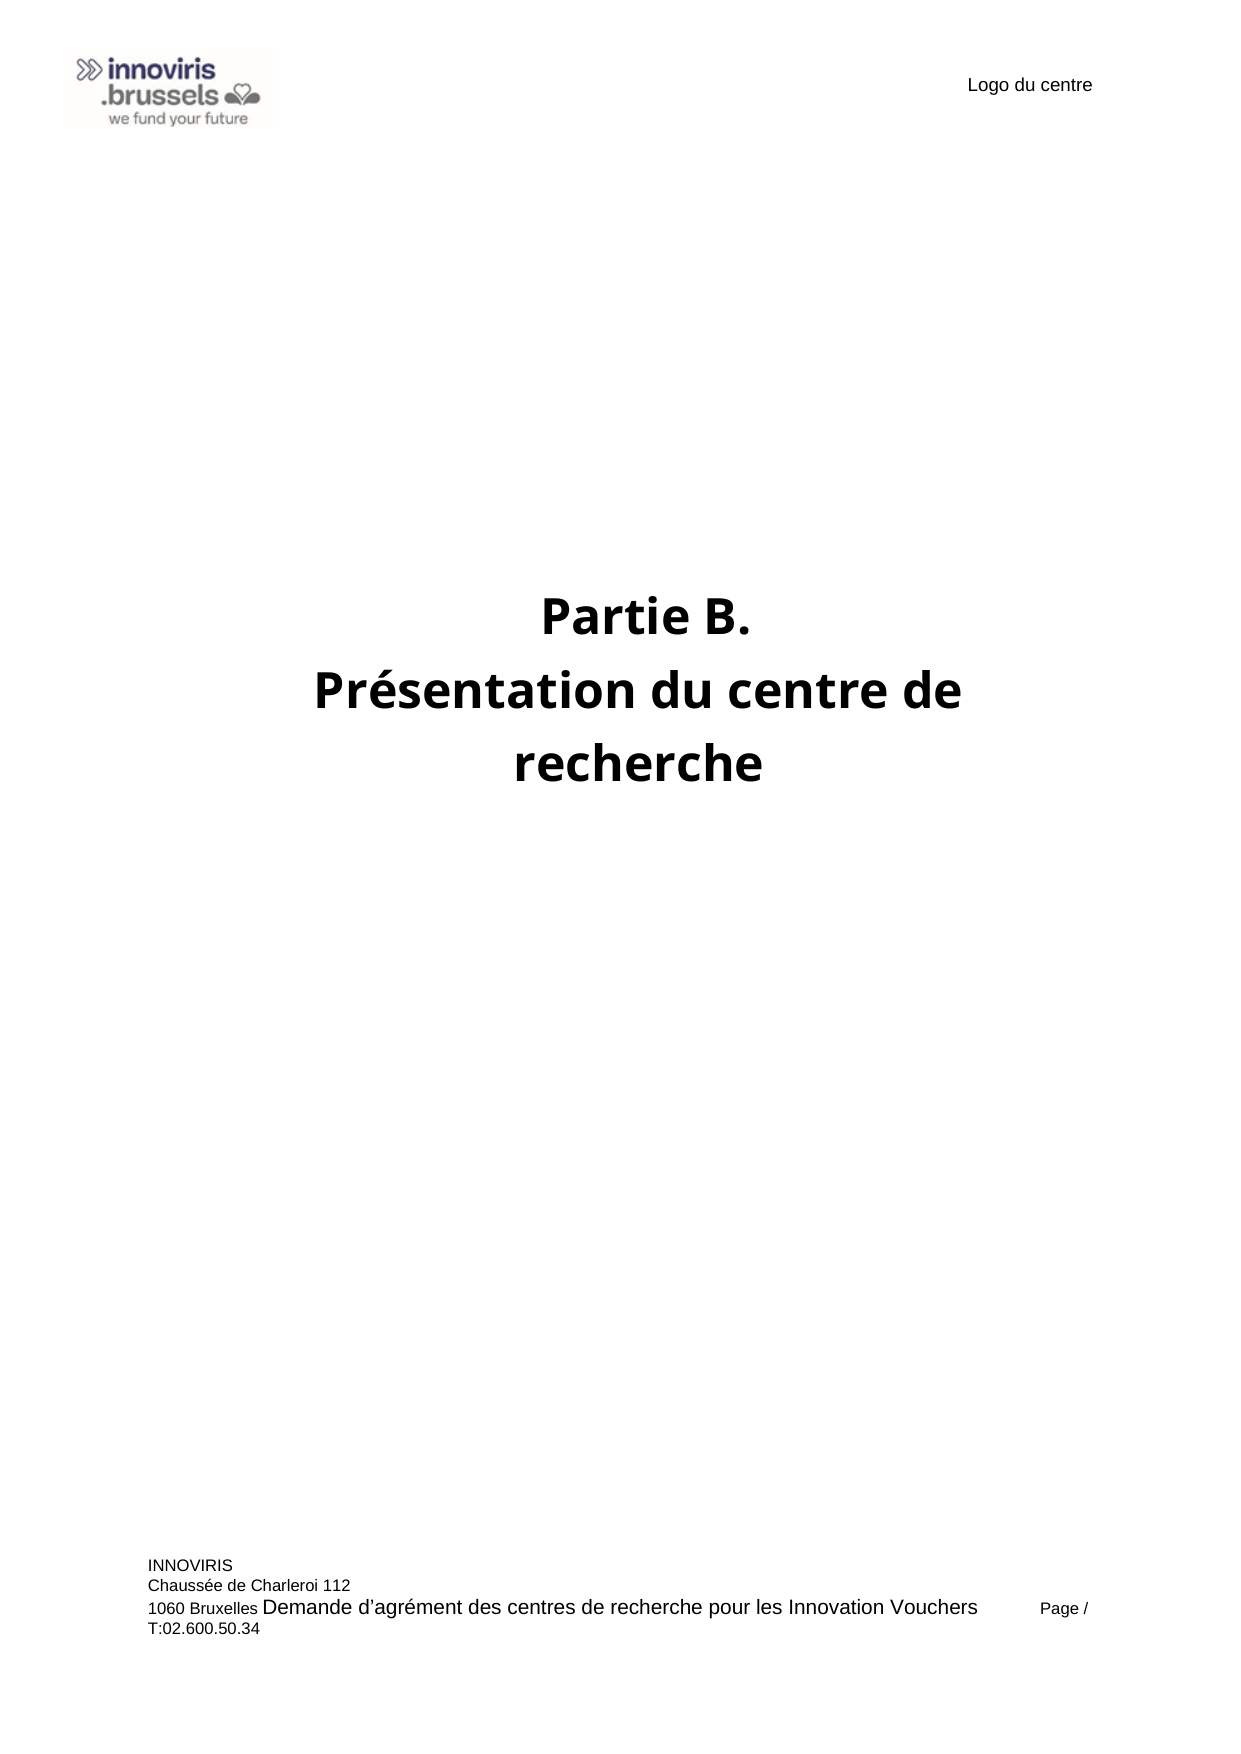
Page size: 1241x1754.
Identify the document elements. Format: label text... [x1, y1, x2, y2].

subtitle Présentation du centre de recherche [185, 581, 1092, 796]
picture [65, 47, 282, 147]
